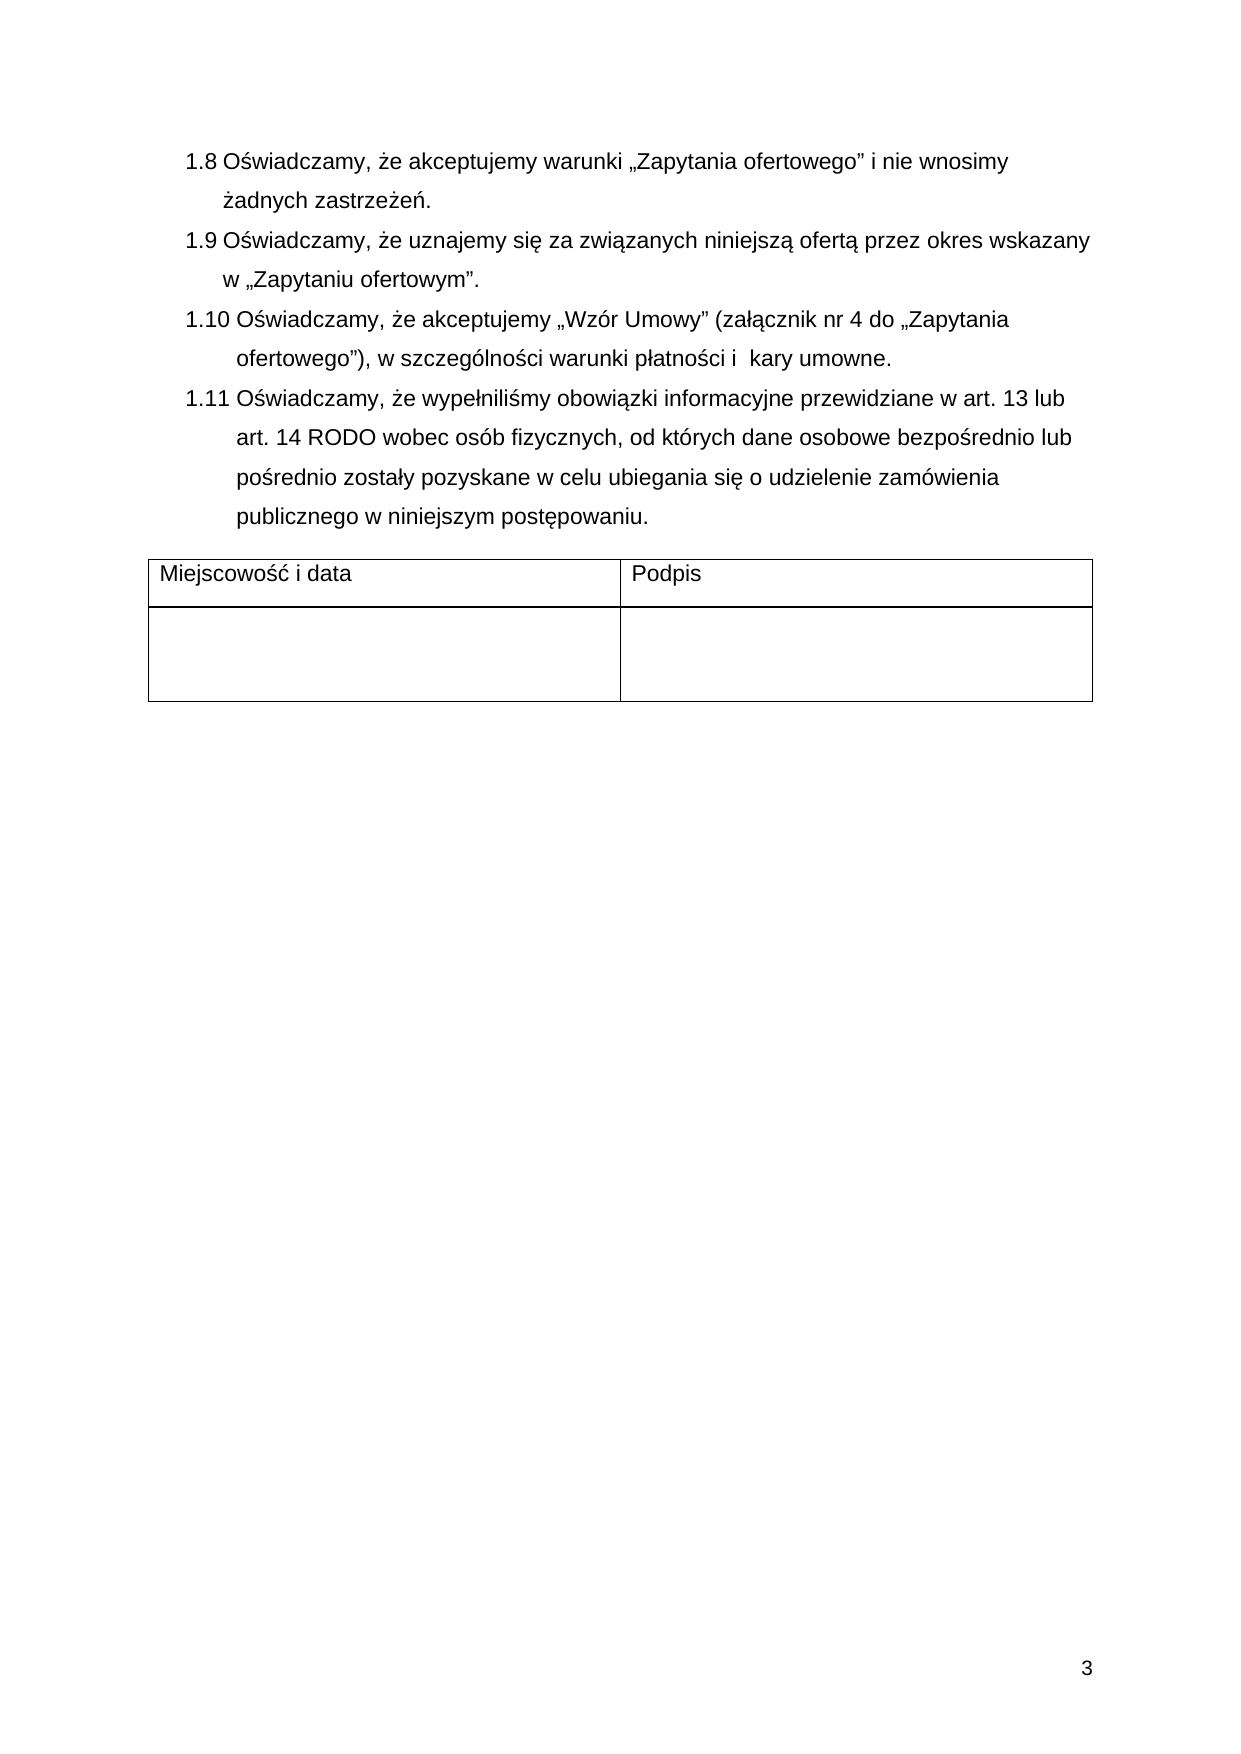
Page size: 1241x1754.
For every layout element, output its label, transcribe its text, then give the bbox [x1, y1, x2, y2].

table_cell [149, 608, 620, 701]
list Oświadczamy, że akceptujemy „Wzór Umowy” (załącznik nr 4 do „Zapytania ofertowego”), w szczególności warunki płatności i kary umowne. [185, 306, 1093, 371]
table_cell [621, 608, 1092, 701]
table_header Podpis [621, 560, 1092, 606]
list Oświadczamy, że wypełniliśmy obowiązki informacyjne przewidziane w art. 13 lub art. 14 RODO wobec osób fizycznych, od których dane osobowe bezpośrednio lub pośrednio zostały pozyskane w celu ubiegania się o udzielenie zamówienia publicznego w niniejszym postępowaniu. [185, 384, 1093, 529]
list Oświadczamy, że uznajemy się za związanych niniejszą ofertą przez okres wskazany w „Zapytaniu ofertowym”. [185, 227, 1093, 292]
list Oświadczamy, że akceptujemy warunki „Zapytania ofertowego” i nie wnosimy żadnych zastrzeżeń. [185, 148, 1093, 213]
table_header Miejscowość i data [149, 560, 620, 606]
